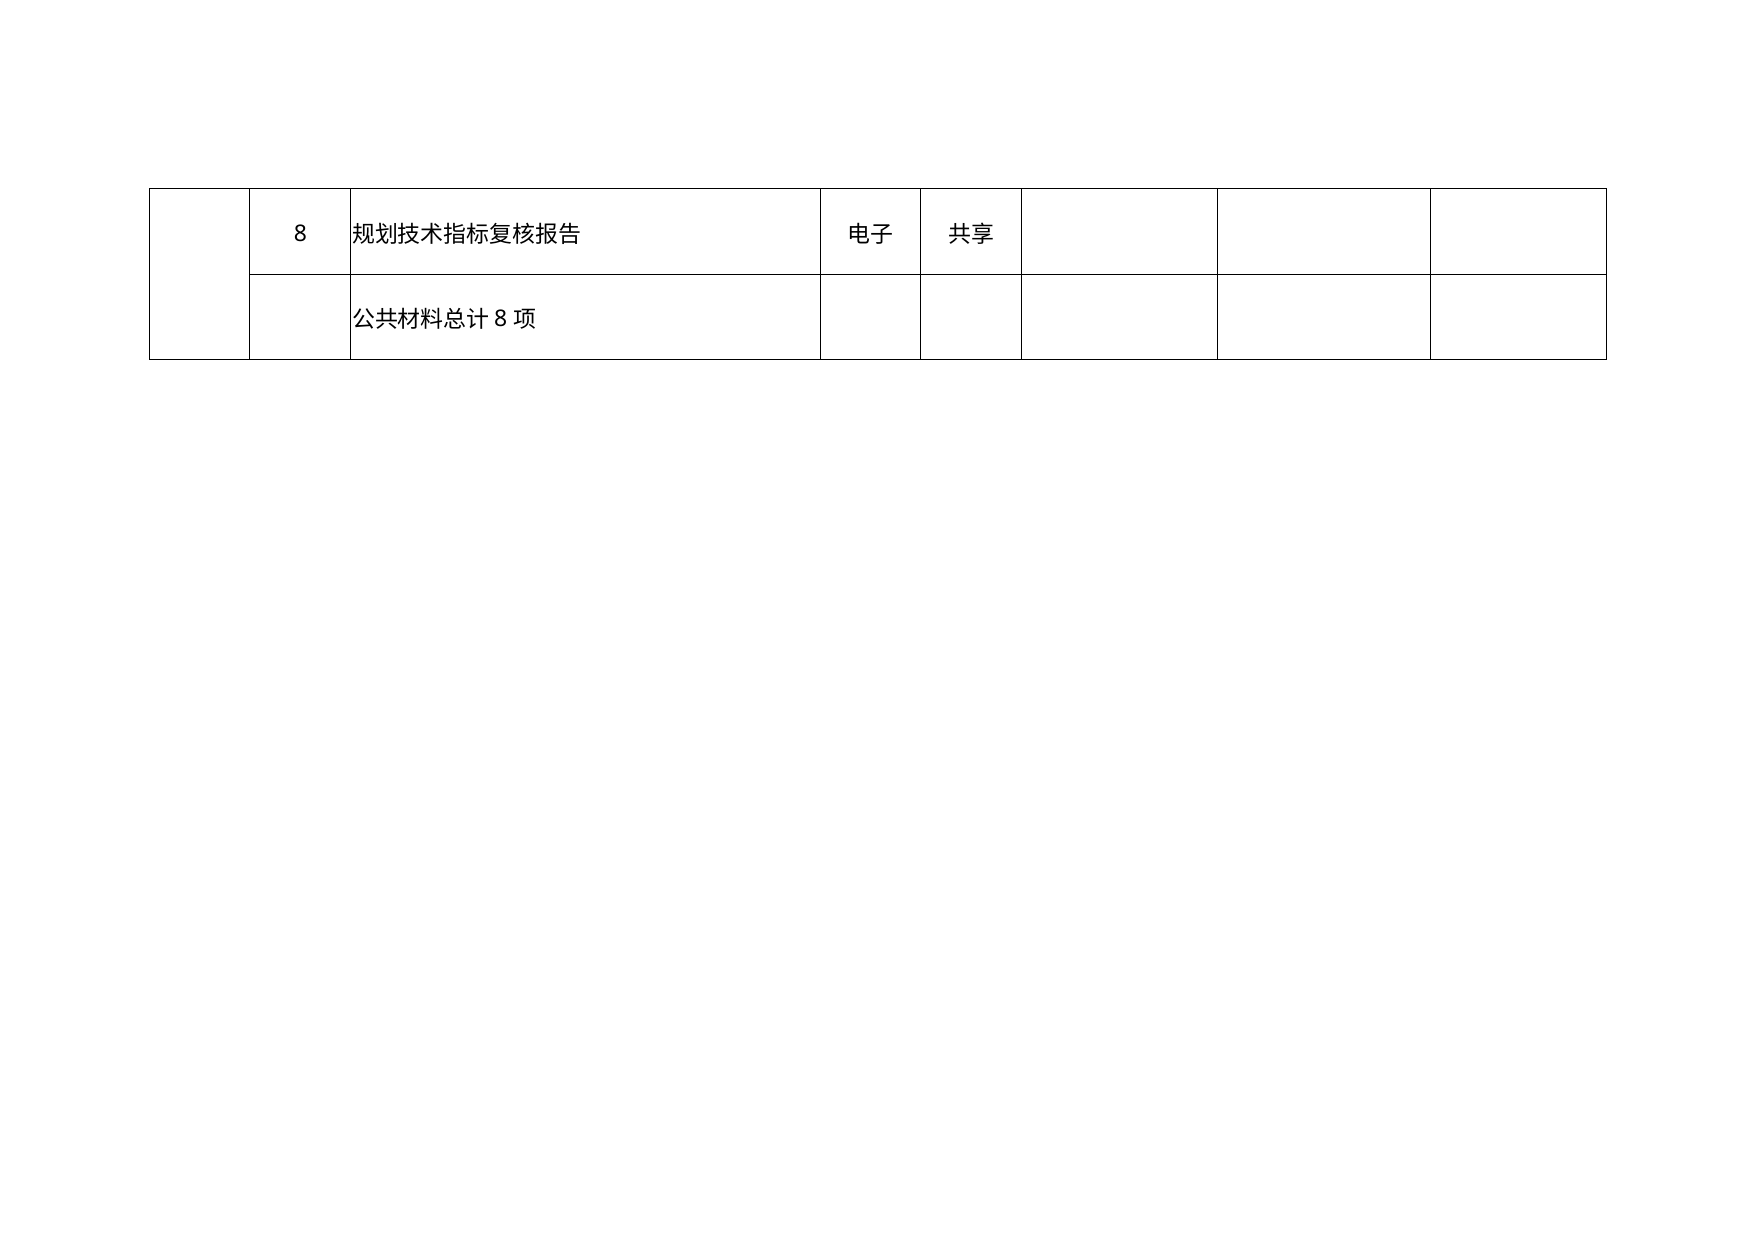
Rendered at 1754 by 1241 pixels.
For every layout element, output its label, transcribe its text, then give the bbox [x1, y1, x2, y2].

table_cell [1431, 189, 1606, 274]
table_cell [1218, 189, 1430, 274]
table_cell 公共材料总计8 项 [351, 275, 820, 359]
table_cell [250, 275, 350, 359]
table_cell 8 [250, 189, 350, 274]
table_cell [1022, 189, 1217, 274]
table_cell [821, 275, 920, 359]
table_cell [1431, 275, 1606, 359]
table_cell [1218, 275, 1430, 359]
table_cell 规划技术指标复核报告 [351, 189, 820, 274]
table_cell [921, 275, 1021, 359]
table_cell [1022, 275, 1217, 359]
table_cell 电子 [821, 189, 920, 274]
table_cell 共享 [921, 189, 1021, 274]
